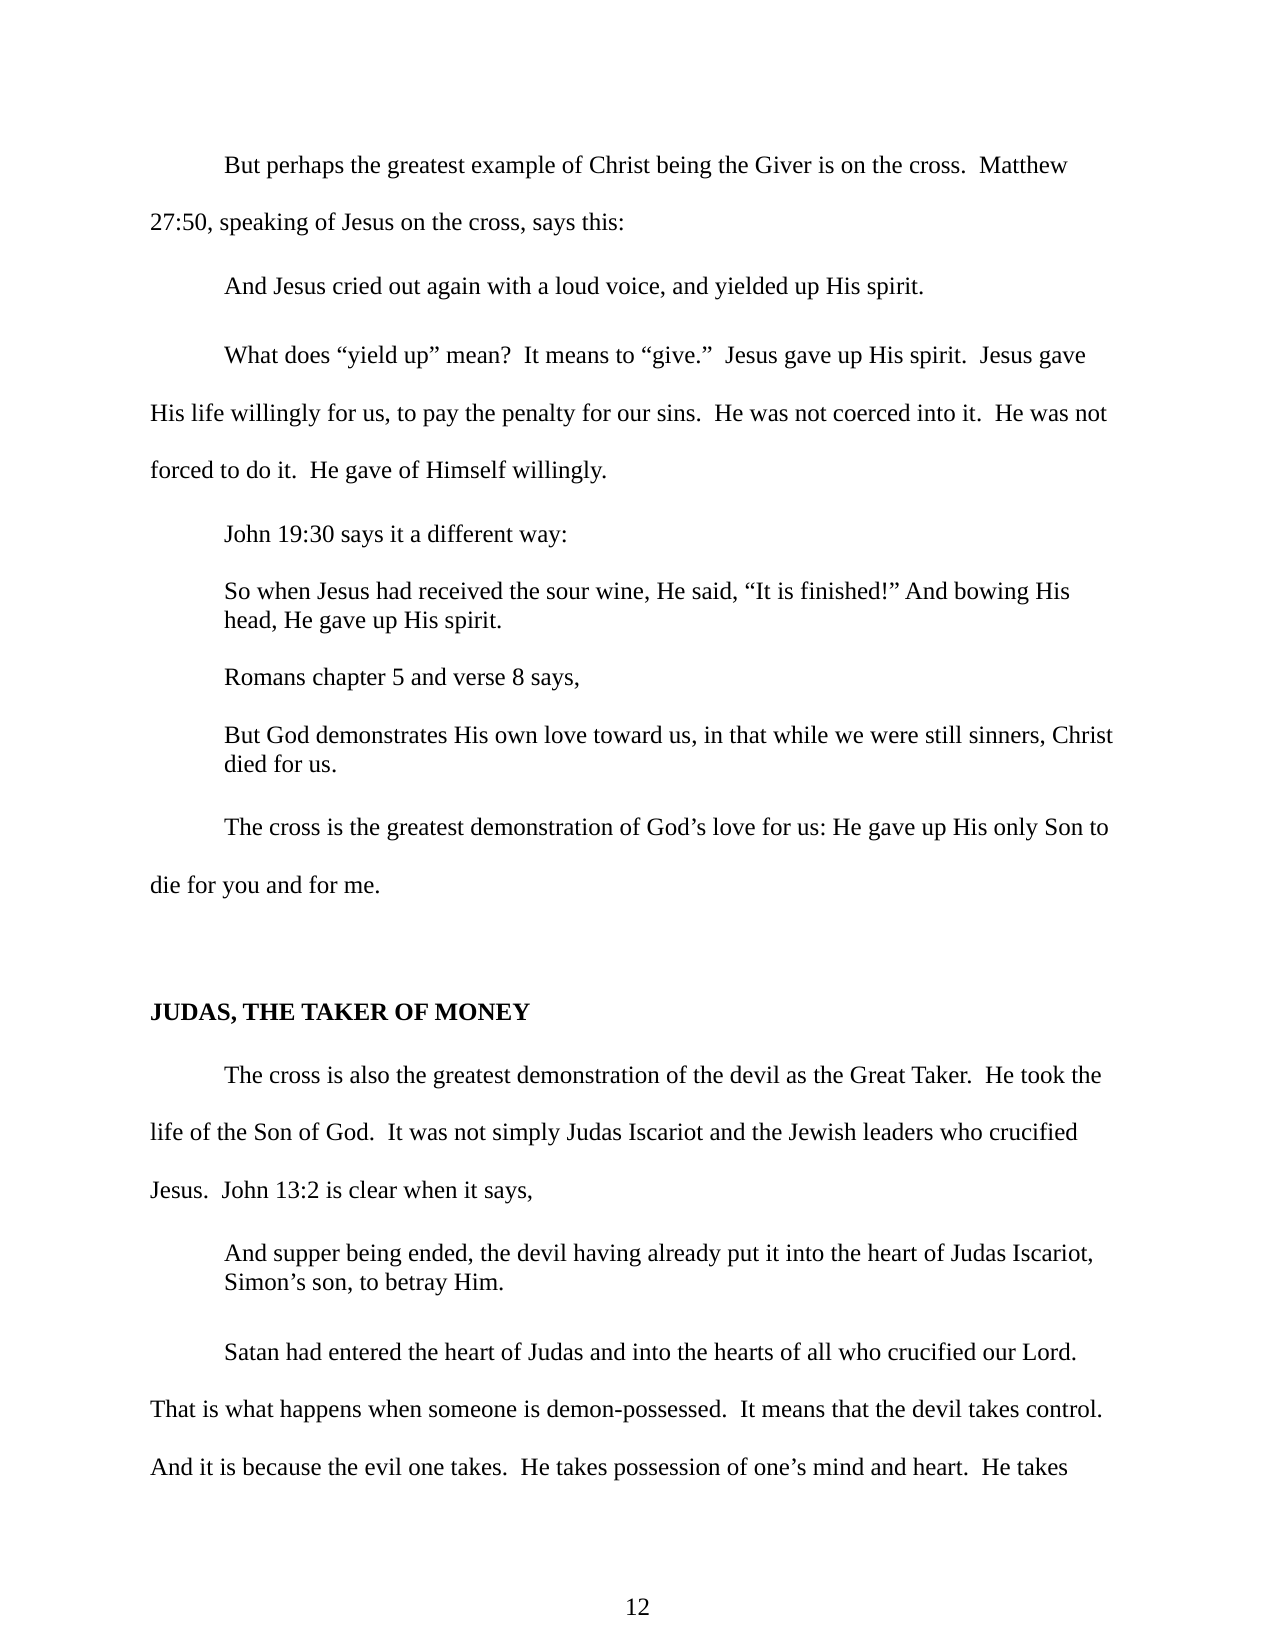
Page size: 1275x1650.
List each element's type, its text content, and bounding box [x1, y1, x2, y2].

text The cross is the greatest demonstration of God’s love for us: He gave up His only Son to die for you and for me. [150, 812, 1125, 898]
text But God demonstrates His own love toward us, in that while we were still sinners, Christ died for us. [224, 720, 1125, 777]
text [150, 1337, 1125, 1480]
text And supper being ended, the devil having already put it into the heart of Judas Iscariot, Simon’s son, to betray Him. [224, 1238, 1125, 1296]
text And Jesus cried out again with a loud voice, and yielded up His spirit. [224, 271, 1125, 300]
text What does “yield up” mean? It means to “give.” Jesus gave up His spirit. Jesus gave His life willingly for us, to pay the penalty for our sins. He was not coerced into it. He was not forced to do it. He gave of Himself willingly. [150, 340, 1125, 484]
text Romans chapter 5 and verse 8 says, [150, 662, 1125, 691]
text JUDAS, THE TAKER OF MONEY [150, 997, 1125, 1025]
text John 19:30 says it a different way: [150, 519, 1125, 547]
text So when Jesus had received the sour wine, He said, “It is finished!” And bowing His head, He gave up His spirit. [224, 576, 1125, 634]
text But perhaps the greatest example of Christ being the Giver is on the cross. Matthew 27:50, speaking of Jesus on the cross, says this: [150, 150, 1125, 236]
text The cross is also the greatest demonstration of the devil as the Great Taker. He took the life of the Son of God. It was not simply Judas Iscariot and the Jewish leaders who crucified Jesus. John 13:2 is clear when it says, [150, 1060, 1125, 1204]
